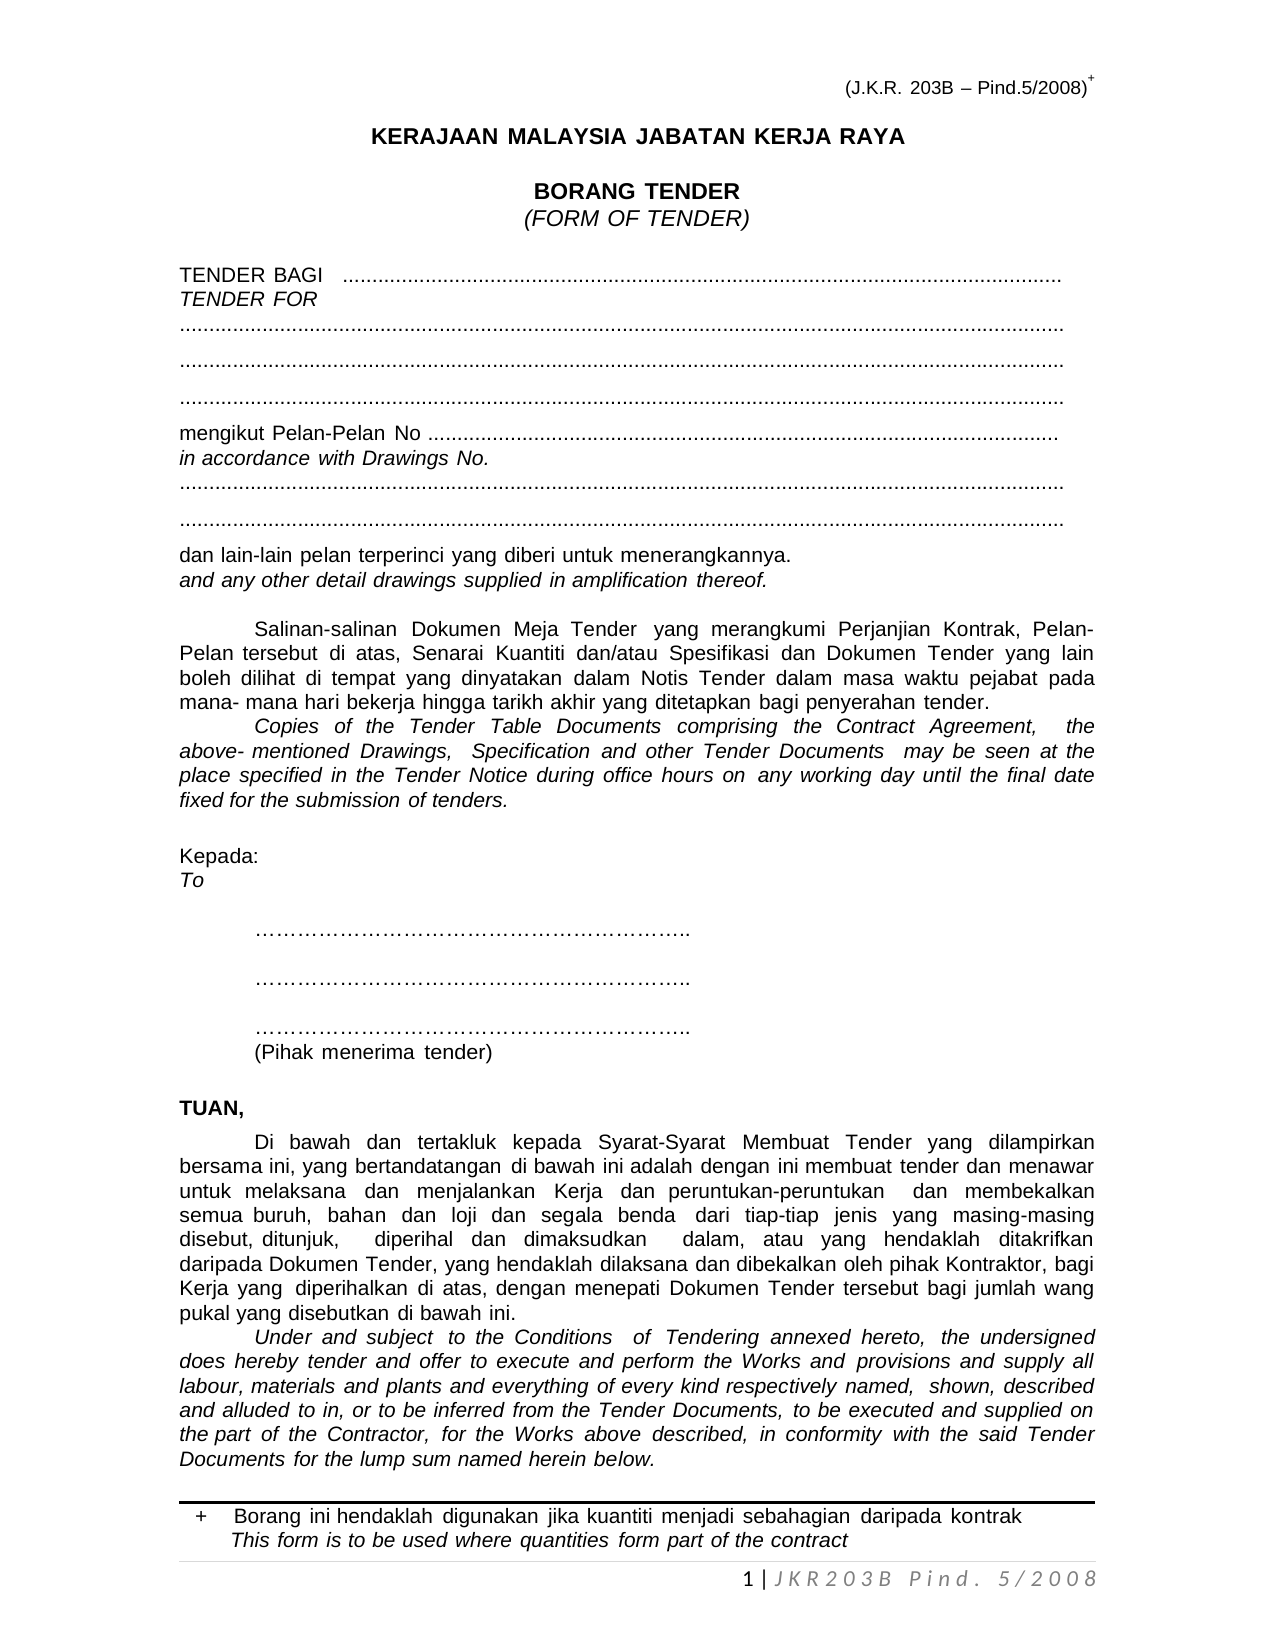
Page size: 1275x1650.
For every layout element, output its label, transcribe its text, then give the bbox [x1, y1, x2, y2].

text (J.K.R. 203B – Pind.5/2008)+ [179, 74, 1095, 98]
text Salinan-salinan Dokumen Meja Tender yang merangkumi Perjanjian Kontrak, Pelan-Pelan tersebut di atas, Senarai Kuantiti dan/atau Spesifikasi dan Dokumen Tender yang lain boleh dilihat di tempat yang dinyatakan dalam Notis Tender dalam masa waktu pejabat pada mana- mana hari bekerja hingga tarikh akhir yang ditetapkan bagi penyerahan tender. [179, 617, 1095, 714]
text Kepada: [179, 844, 1095, 868]
text TENDER FOR [179, 287, 1095, 311]
text ...................................................................................................................................................... [179, 470, 1095, 494]
text TUAN, [179, 1096, 1095, 1119]
text (FORM OF TENDER) [179, 205, 1095, 231]
text + Borang ini hendaklah digunakan jika kuantiti menjadi sebahagian daripada kontrak [195, 1504, 1095, 1528]
text (Pihak menerima tender) [179, 1040, 1095, 1064]
text ...................................................................................................................................................... dan lain-lain pelan terperinci yang diberi untuk menerangkannya. [179, 497, 1095, 570]
text …………………………………………………….. [179, 917, 1095, 941]
text Copies of the Tender Table Documents comprising the Contract Agreement, the above- mentioned Drawings, Specification and other Tender Documents may be seen at the place specified in the Tender Notice during office hours on any working day until the final date fixed for the submission of tenders. [179, 714, 1095, 811]
text …………………………………………………….. [179, 1015, 1095, 1039]
text ...................................................................................................................................................... mengikut Pelan-Pelan No ........................................................................................................... [179, 372, 1095, 445]
text KERAJAAN MALAYSIA JABATAN KERJA RAYA [181, 123, 1095, 149]
text To [179, 868, 1095, 892]
text Di bawah dan tertakluk kepada Syarat-Syarat Membuat Tender yang dilampirkan bersama ini, yang bertandatangan di bawah ini adalah dengan ini membuat tender dan menawar untuk melaksana dan menjalankan Kerja dan peruntukan-peruntukan dan membekalkan semua buruh, bahan dan loji dan segala benda dari tiap-tiap jenis yang masing-masing disebut, ditunjuk, diperihal dan dimaksudkan dalam, atau yang hendaklah ditakrifkan daripada Dokumen Tender, yang hendaklah dilaksana dan dibekalkan oleh pihak Kontraktor, bagi Kerja yang diperihalkan di atas, dengan menepati Dokumen Tender tersebut bagi jumlah wang pukal yang disebutkan di bawah ini. [179, 1130, 1095, 1324]
text Under and subject to the Conditions of Tendering annexed hereto, the undersigned does hereby tender and offer to execute and perform the Works and provisions and supply all labour, materials and plants and everything of every kind respectively named, shown, described and alluded to in, or to be inferred from the Tender Documents, to be executed and supplied on the part of the Contractor, for the Works above described, in conformity with the said Tender Documents for the lump sum named herein below. [179, 1325, 1095, 1471]
text in accordance with Drawings No. [179, 446, 1095, 470]
text BORANG TENDER [179, 178, 1095, 204]
text ...................................................................................................................................................... [179, 348, 1095, 372]
text …………………………………………………….. [179, 966, 1095, 990]
text This form is to be used where quantities form part of the contract [230, 1528, 1095, 1552]
text ...................................................................................................................................................... [179, 311, 1095, 335]
text and any other detail drawings supplied in amplification thereof. [179, 570, 1095, 592]
text TENDER BAGI .......................................................................................................................... [179, 262, 1095, 286]
